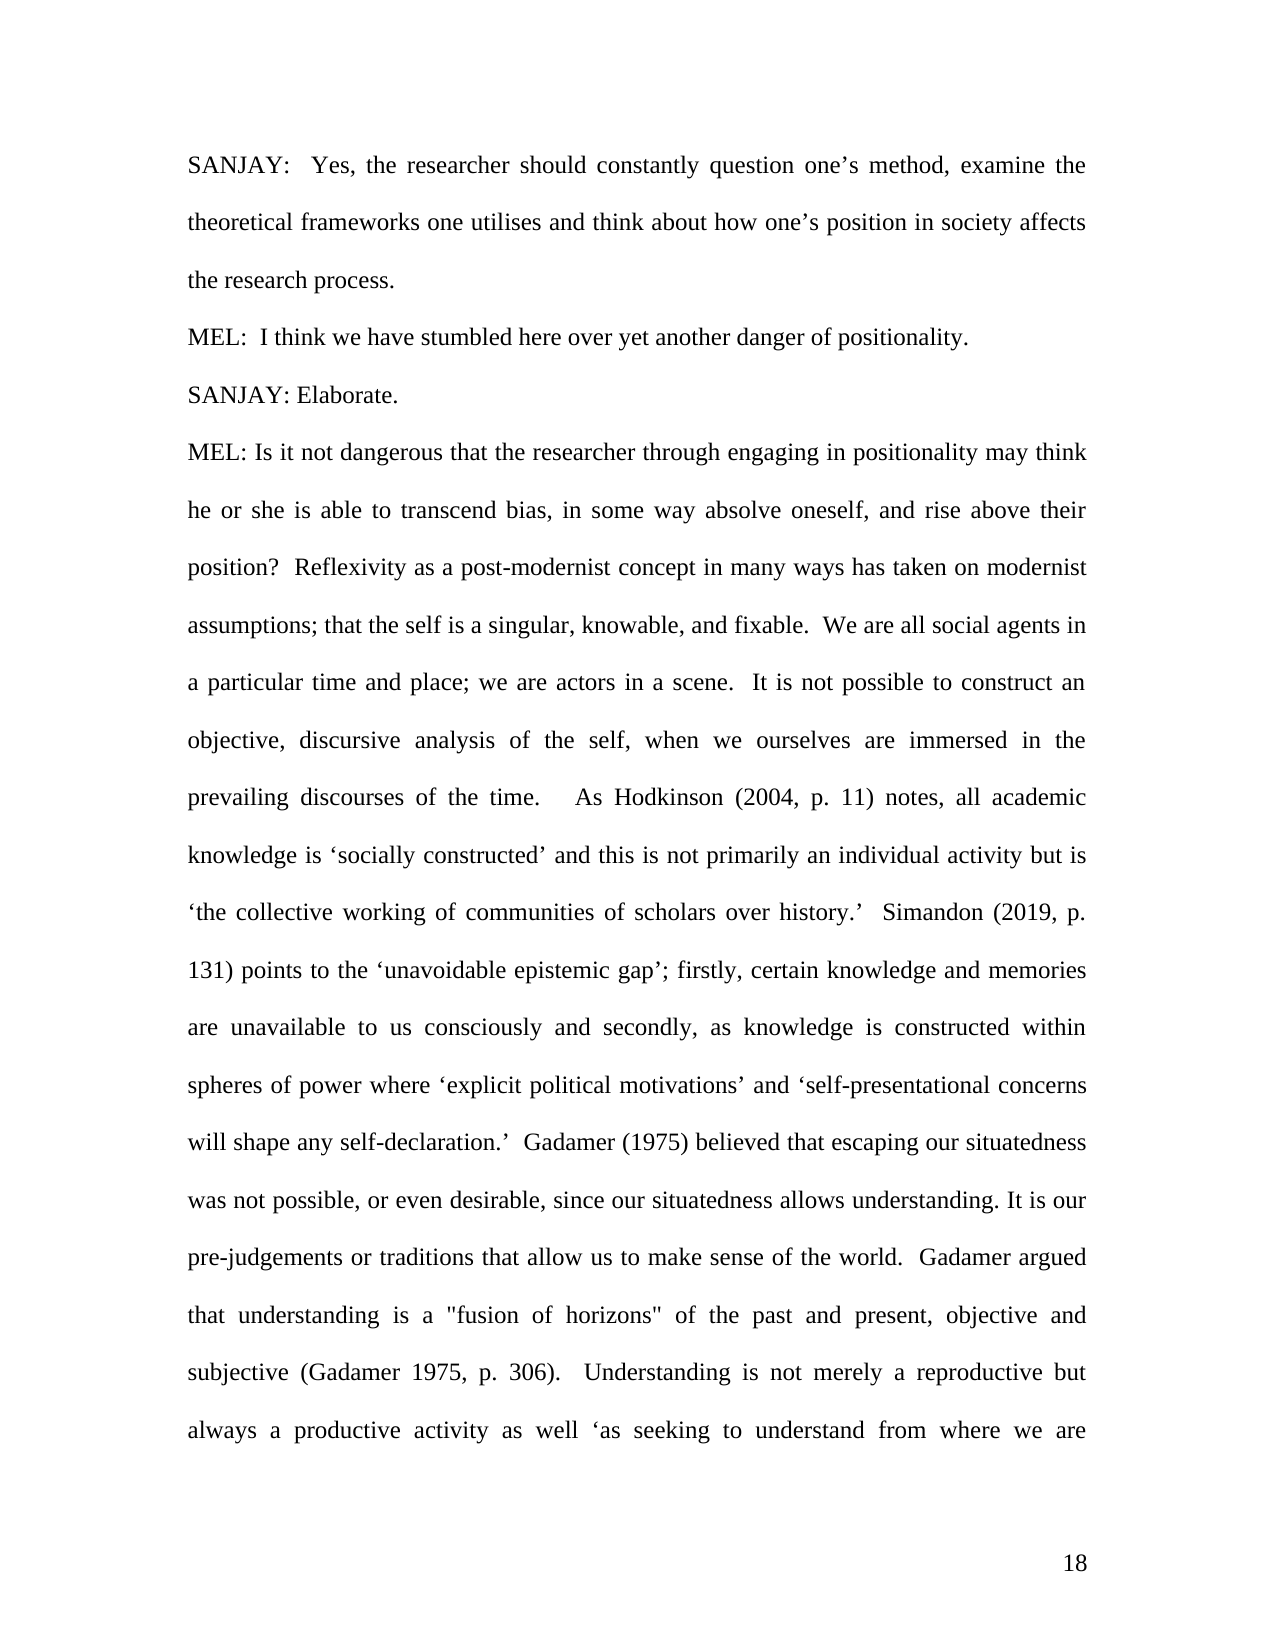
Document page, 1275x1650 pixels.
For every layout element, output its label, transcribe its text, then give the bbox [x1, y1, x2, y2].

text SANJAY: Elaborate. [187, 380, 1087, 409]
text SANJAY: Yes, the researcher should constantly question one’s method, examine the theoretical frameworks one utilises and think about how one’s position in society affects the research process. [187, 150, 1087, 294]
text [187, 437, 1087, 1444]
text MEL: I think we have stumbled here over yet another danger of positionality. [187, 322, 1087, 351]
